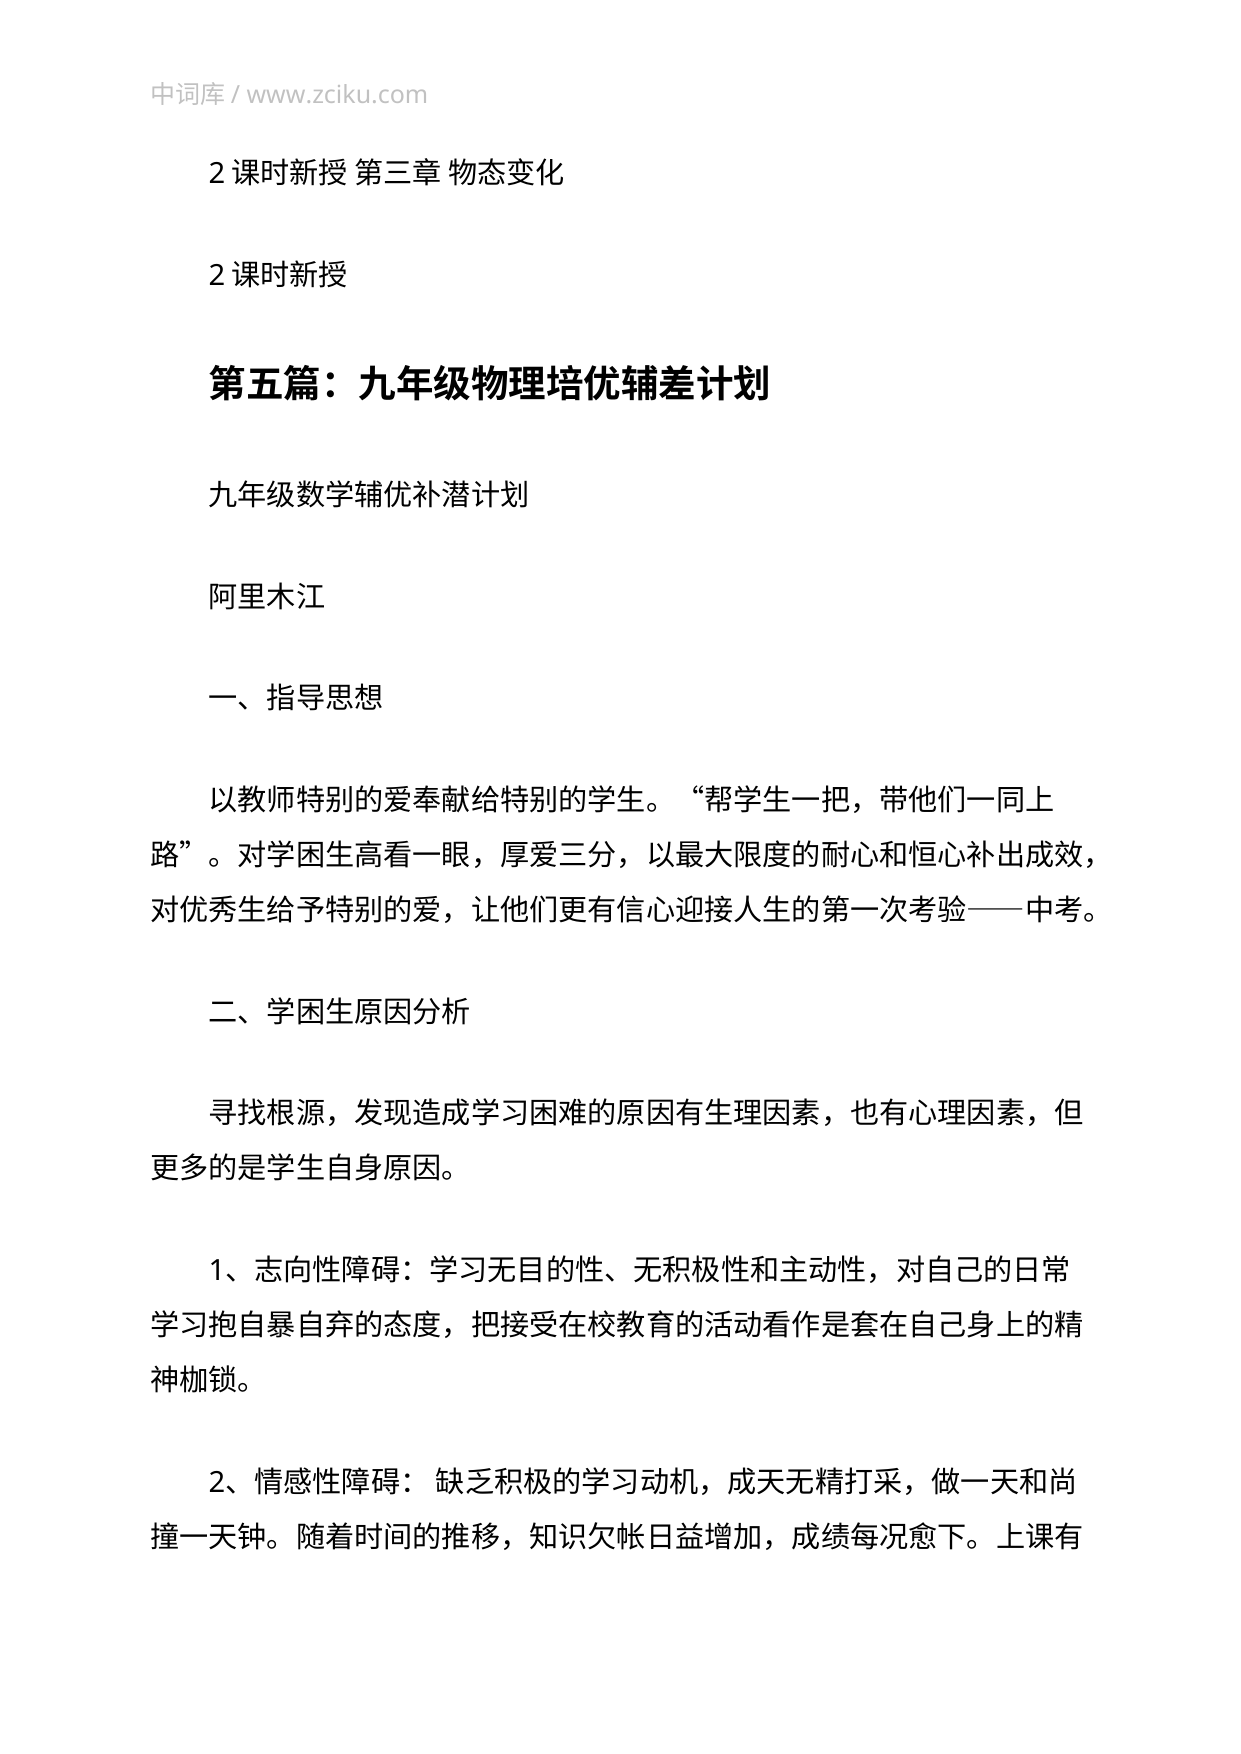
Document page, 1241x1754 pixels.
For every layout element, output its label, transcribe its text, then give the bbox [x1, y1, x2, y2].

text 第五篇：九年级物理培优辅差计划 [150, 354, 1090, 408]
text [150, 1458, 1090, 1556]
text 1、志向性障碍：学习无目的性、无积极性和主动性，对自己的日常学习抱自暴自弃的态度，把接受在校教育的活动看作是套在自己身上的精神枷锁。 [150, 1247, 1090, 1399]
text 2课时新授 [150, 252, 1090, 294]
text 二、学困生原因分析 [150, 988, 1090, 1031]
text 寻找根源，发现造成学习困难的原因有生理因素，也有心理因素，但更多的是学生自身原因。 [150, 1090, 1090, 1187]
text 阿里木江 [150, 573, 1090, 615]
text 一、指导思想 [150, 675, 1090, 717]
text 以教师特别的爱奉献给特别的学生。“帮学生一把，带他们一同上路”。对学困生高看一眼，厚爱三分，以最大限度的耐心和恒心补出成效，对优秀生给予特别的爱，让他们更有信心迎接人生的第一次考验——中考。 [150, 777, 1090, 929]
text 2课时新授 第三章 物态变化 [150, 150, 1090, 192]
text 九年级数学辅优补潜计划 [150, 471, 1090, 514]
